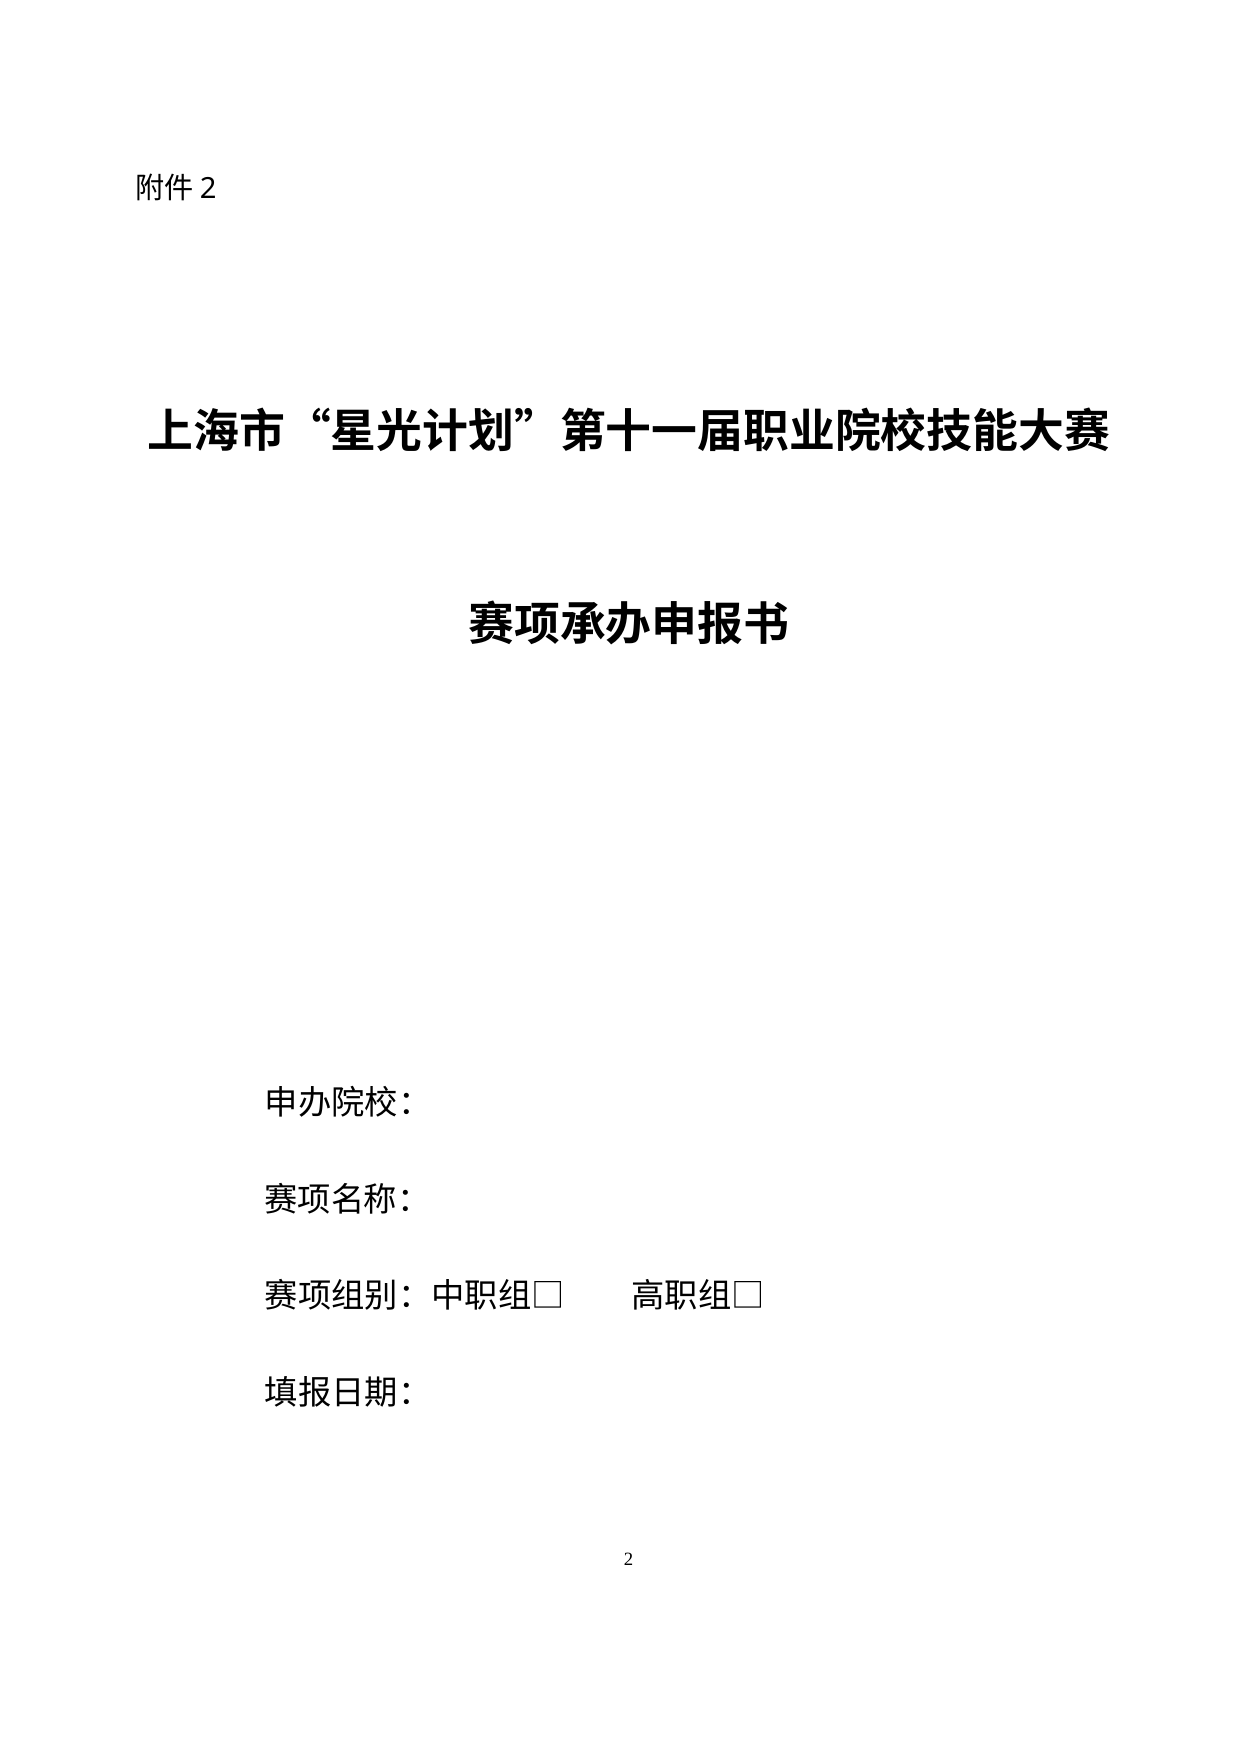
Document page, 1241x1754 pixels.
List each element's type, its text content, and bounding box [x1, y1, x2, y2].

text 申办院校： [264, 1076, 1121, 1124]
text 上海市“星光计划”第十一届职业院校技能大赛 [135, 394, 1121, 461]
text 填报日期： [264, 1366, 1121, 1414]
text 附件2 [135, 164, 1121, 207]
text 赛项组别：中职组□ 高职组□ [264, 1269, 1121, 1317]
text 赛项名称： [264, 1172, 1121, 1221]
text 赛项承办申报书 [135, 587, 1121, 653]
